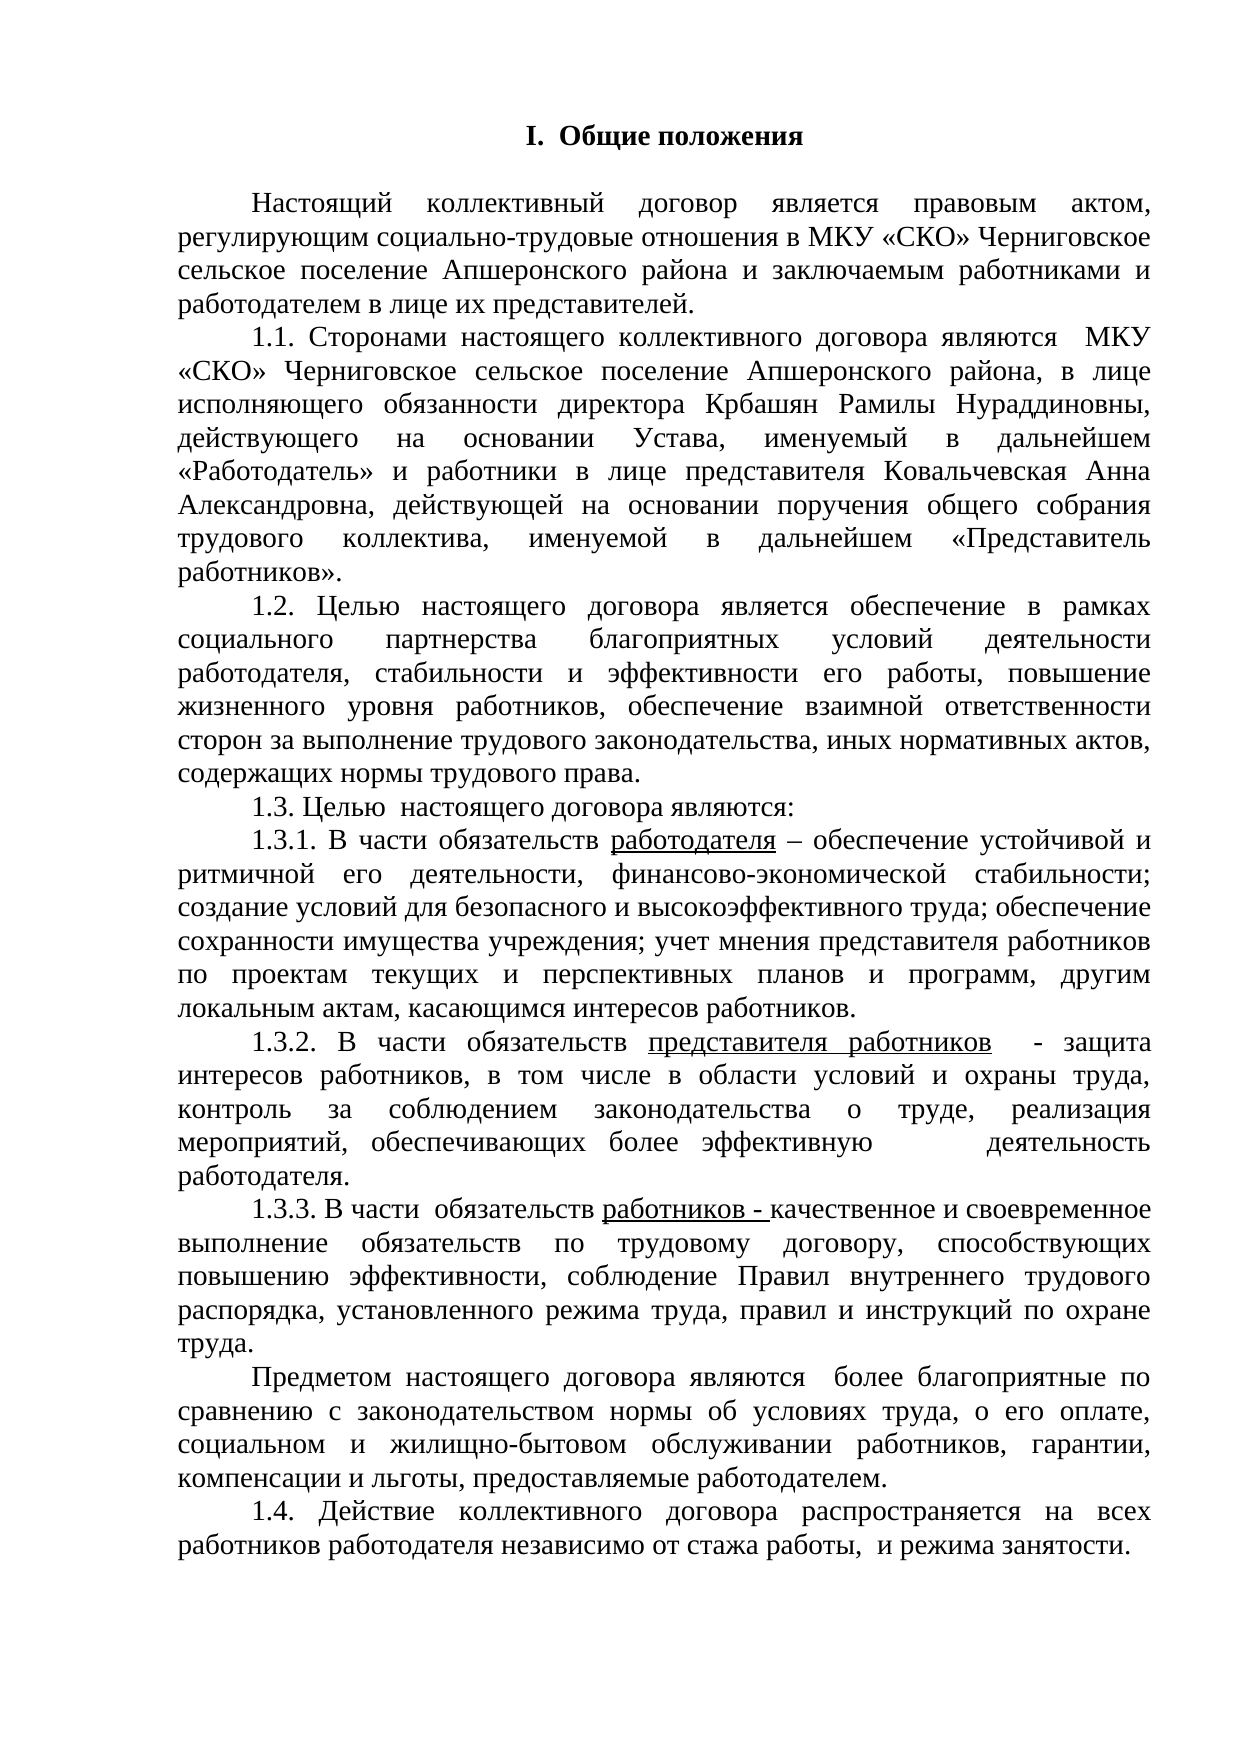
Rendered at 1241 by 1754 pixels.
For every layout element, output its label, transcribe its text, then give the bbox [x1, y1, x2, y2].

text 1.4. Действие коллективного договора распространяется на всех работников работодателя независимо от стажа работы, и режима занятости. [177, 1493, 1152, 1560]
text 1.3.1. В части обязательств работодателя – обеспечение устойчивой и ритмичной его деятельности, финансово-экономической стабильности; создание условий для безопасного и высокоэффективного труда; обеспечение сохранности имущества учреждения; учет мнения представителя работников по проектам текущих и перспективных планов и программ, другим локальным актам, касающимся интересов работников. [177, 822, 1152, 1024]
text Предметом настоящего договора являются более благоприятные по сравнению с законодательством нормы об условиях труда, о его оплате, социальном и жилищно-бытовом обслуживании работников, гарантии, компенсации и льготы, предоставляемые работодателем. [177, 1359, 1152, 1493]
text Настоящий коллективный договор является правовым актом, регулирующим социально-трудовые отношения в МКУ «СКО» Черниговское сельское поселение Апшеронского района и заключаемым работниками и работодателем в лице их представителей. [177, 185, 1152, 319]
text 1.3. Целью настоящего договора являются: [177, 789, 1152, 822]
text 1.1. Сторонами настоящего коллективного договора являются МКУ «СКО» Черниговское сельское поселение Апшеронского района, в лице исполняющего обязанности директора Крбашян Рамилы Нураддиновны, действующего на основании Устава, именуемый в дальнейшем «Работодатель» и работники в лице представителя Ковальчевская Анна Александровна, действующей на основании поручения общего собрания трудового коллектива, именуемой в дальнейшем «Представитель работников». [177, 319, 1152, 588]
text I. Общие положения [177, 118, 1152, 152]
text 1.3.3. В части обязательств работников - качественное и своевременное выполнение обязательств по трудовому договору, способствующих повышению эффективности, соблюдение Правил внутреннего трудового распорядка, установленного режима труда, правил и инструкций по охране труда. [177, 1191, 1152, 1359]
text 1.3.2. В части обязательств представителя работников - защита интересов работников, в том числе в области условий и охраны труда, контроль за соблюдением законодательства о труде, реализация мероприятий, обеспечивающих более эффективную деятельность работодателя. [177, 1024, 1152, 1191]
text 1.2. Целью настоящего договора является обеспечение в рамках социального партнерства благоприятных условий деятельности работодателя, стабильности и эффективности его работы, повышение жизненного уровня работников, обеспечение взаимной ответственности сторон за выполнение трудового законодательства, иных нормативных актов, содержащих нормы трудового права. [177, 588, 1152, 789]
